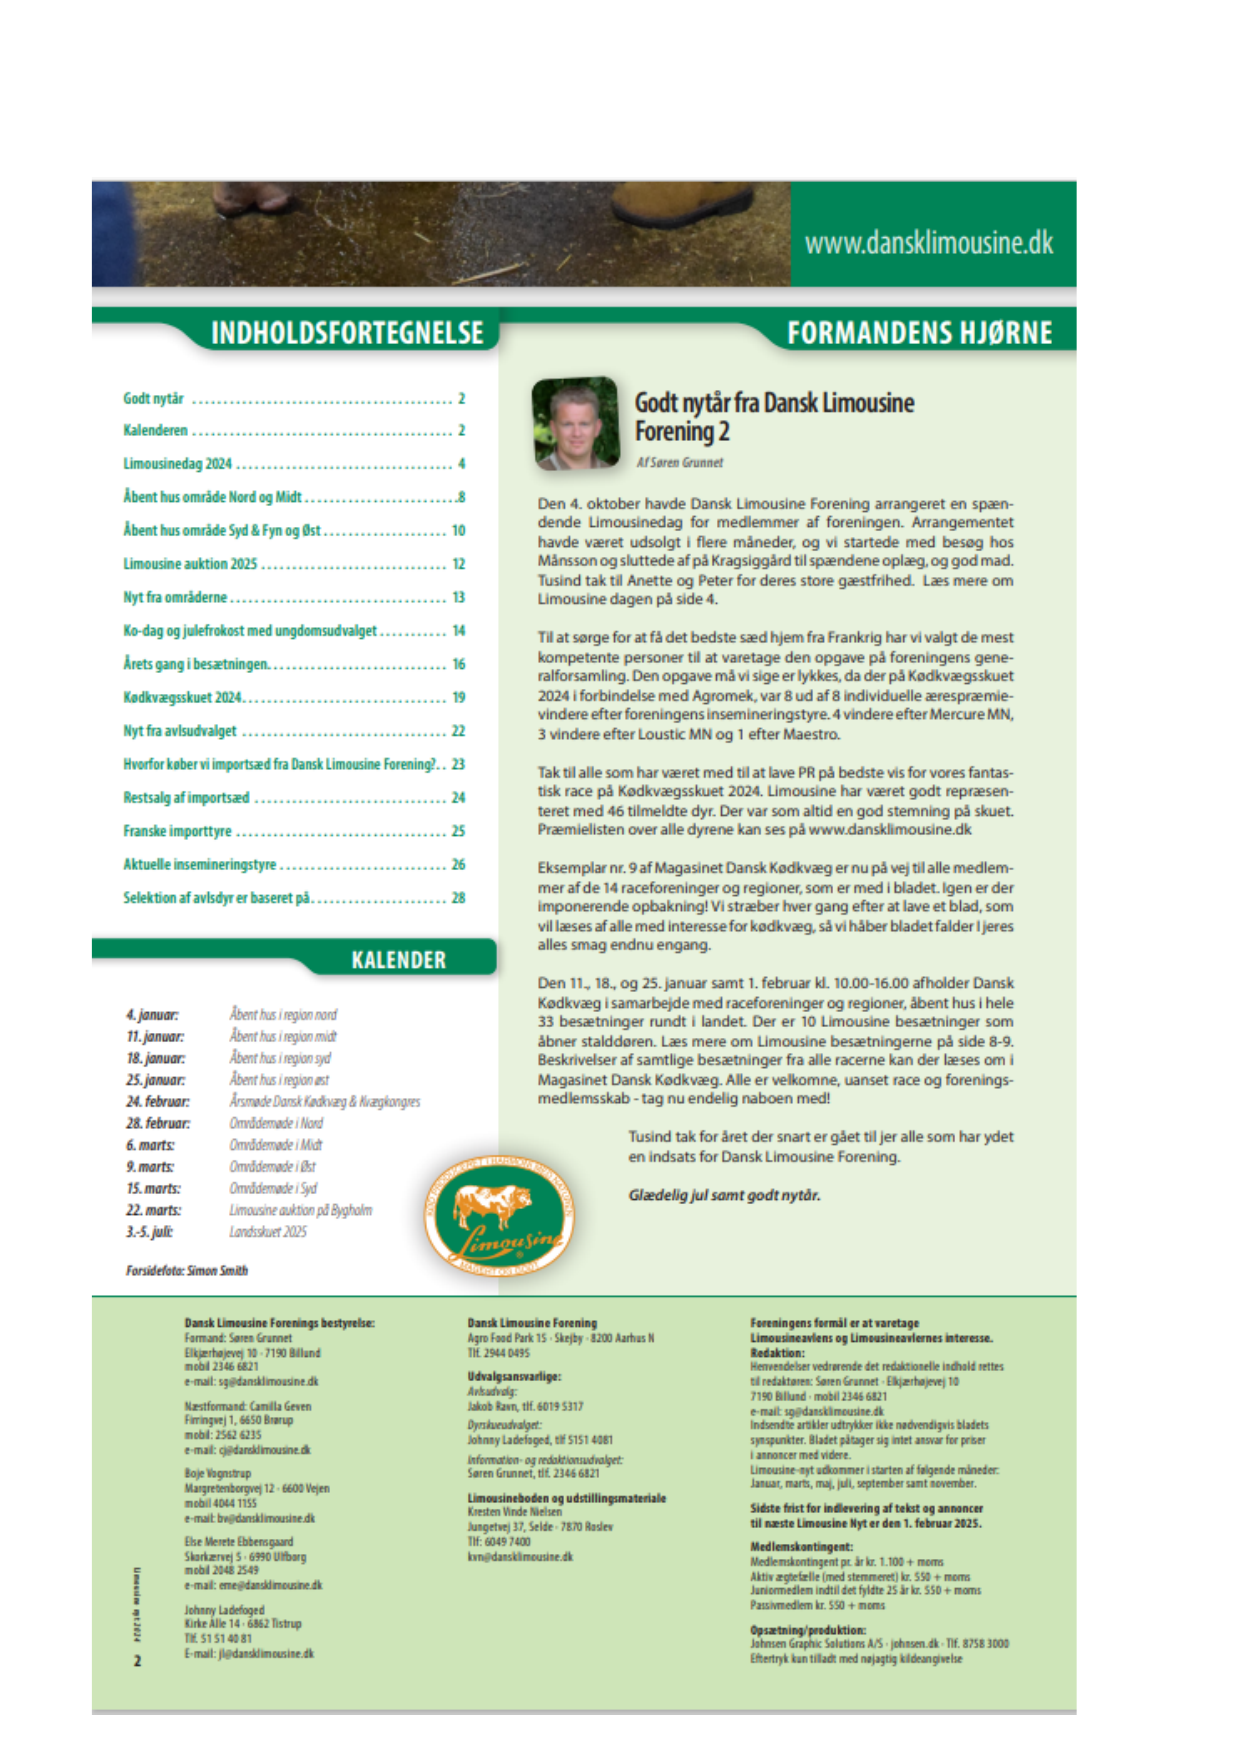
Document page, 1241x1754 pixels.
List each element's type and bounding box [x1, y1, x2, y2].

picture [91, 177, 1077, 1715]
